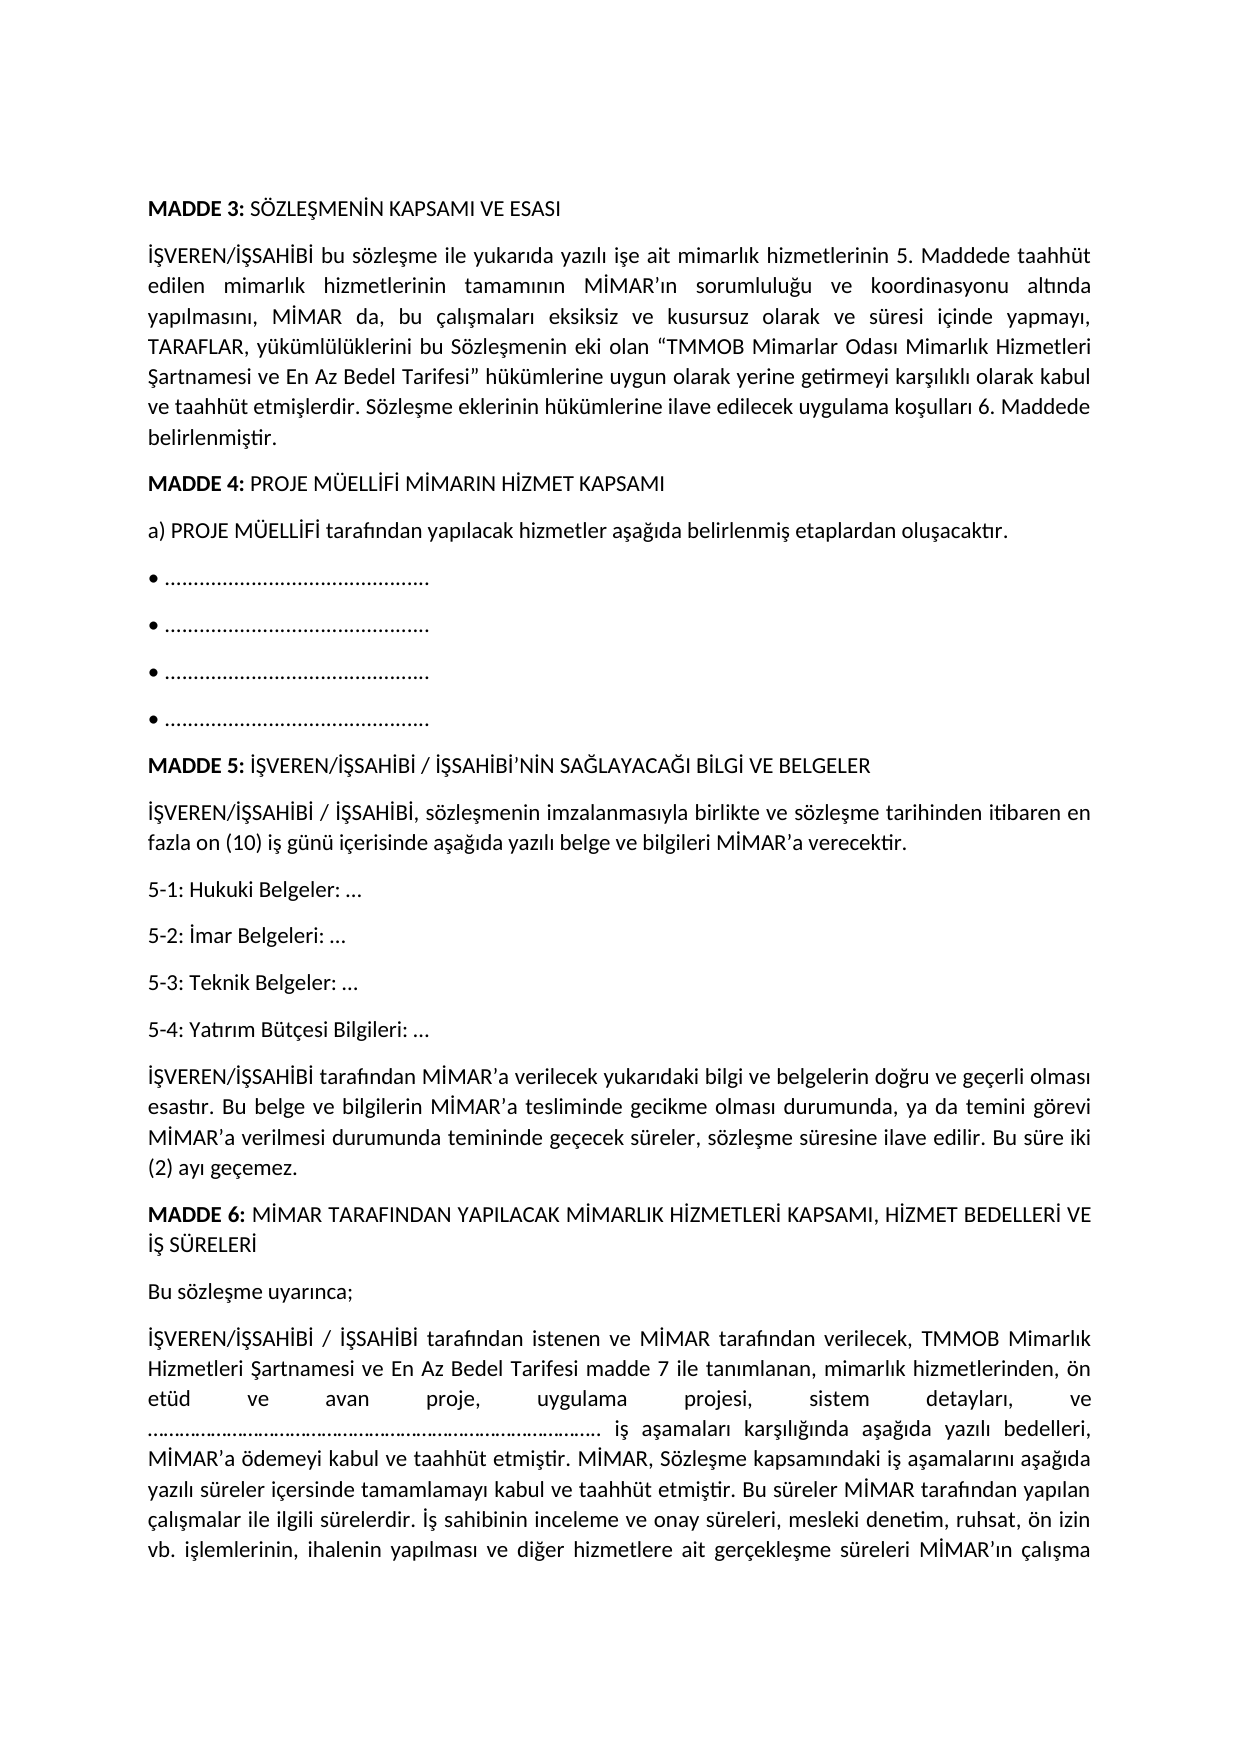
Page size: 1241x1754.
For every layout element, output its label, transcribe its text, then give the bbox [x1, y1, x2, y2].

text 5-4: Yatırım Bütçesi Bilgileri: … [148, 1015, 1093, 1043]
text • .............................................. [148, 563, 1093, 591]
text MADDE 3: SÖZLEŞMENİN KAPSAMI VE ESASI [148, 194, 1093, 222]
text • .............................................. [148, 704, 1093, 732]
text 5-1: Hukuki Belgeler: … [148, 875, 1093, 903]
text İŞVEREN/İŞSAHİBİ bu sözleşme ile yukarıda yazılı işe ait mimarlık hizmetlerinin 5. Maddede taahhüt edilen mimarlık hizmetlerinin tamamının MİMAR’ın sorumluluğu ve koordinasyonu altında yapılmasını, MİMAR da, bu çalışmaları eksiksiz ve kusursuz olarak ve süresi içinde yapmayı, TARAFLAR, yükümlülüklerini bu Sözleşmenin eki olan “TMMOB Mimarlar Odası Mimarlık Hizmetleri Şartnamesi ve En Az Bedel Tarifesi” hükümlerine uygun olarak yerine getirmeyi karşılıklı olarak kabul ve taahhüt etmişlerdir. Sözleşme eklerinin hükümlerine ilave edilecek uygulama koşulları 6. Maddede belirlenmiştir. [148, 241, 1093, 451]
text MADDE 6: MİMAR TARAFINDAN YAPILACAK MİMARLIK HİZMETLERİ KAPSAMI, HİZMET BEDELLERİ VE İŞ SÜRELERİ [148, 1200, 1093, 1258]
text İŞVEREN/İŞSAHİBİ / İŞSAHİBİ, sözleşmenin imzalanmasıyla birlikte ve sözleşme tarihinden itibaren en fazla on (10) iş günü içerisinde aşağıda yazılı belge ve bilgileri MİMAR’a verecektir. [148, 798, 1093, 856]
text MADDE 4: PROJE MÜELLİFİ MİMARIN HİZMET KAPSAMI [148, 469, 1093, 497]
text İŞVEREN/İŞSAHİBİ tarafından MİMAR’a verilecek yukarıdaki bilgi ve belgelerin doğru ve geçerli olması esastır. Bu belge ve bilgilerin MİMAR’a tesliminde gecikme olması durumunda, ya da temini görevi MİMAR’a verilmesi durumunda temininde geçecek süreler, sözleşme süresine ilave edilir. Bu süre iki (2) ayı geçemez. [148, 1062, 1093, 1181]
text MADDE 5: İŞVEREN/İŞSAHİBİ / İŞSAHİBİ’NİN SAĞLAYACAĞI BİLGİ VE BELGELER [148, 751, 1093, 779]
text Bu sözleşme uyarınca; [148, 1277, 1093, 1305]
text • .............................................. [148, 657, 1093, 685]
text a) PROJE MÜELLİFİ tarafından yapılacak hizmetler aşağıda belirlenmiş etaplardan oluşacaktır. [148, 516, 1093, 544]
text 5-2: İmar Belgeleri: … [148, 922, 1093, 949]
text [148, 1324, 1093, 1563]
text 5-3: Teknik Belgeler: … [148, 968, 1093, 996]
text • .............................................. [148, 610, 1093, 638]
